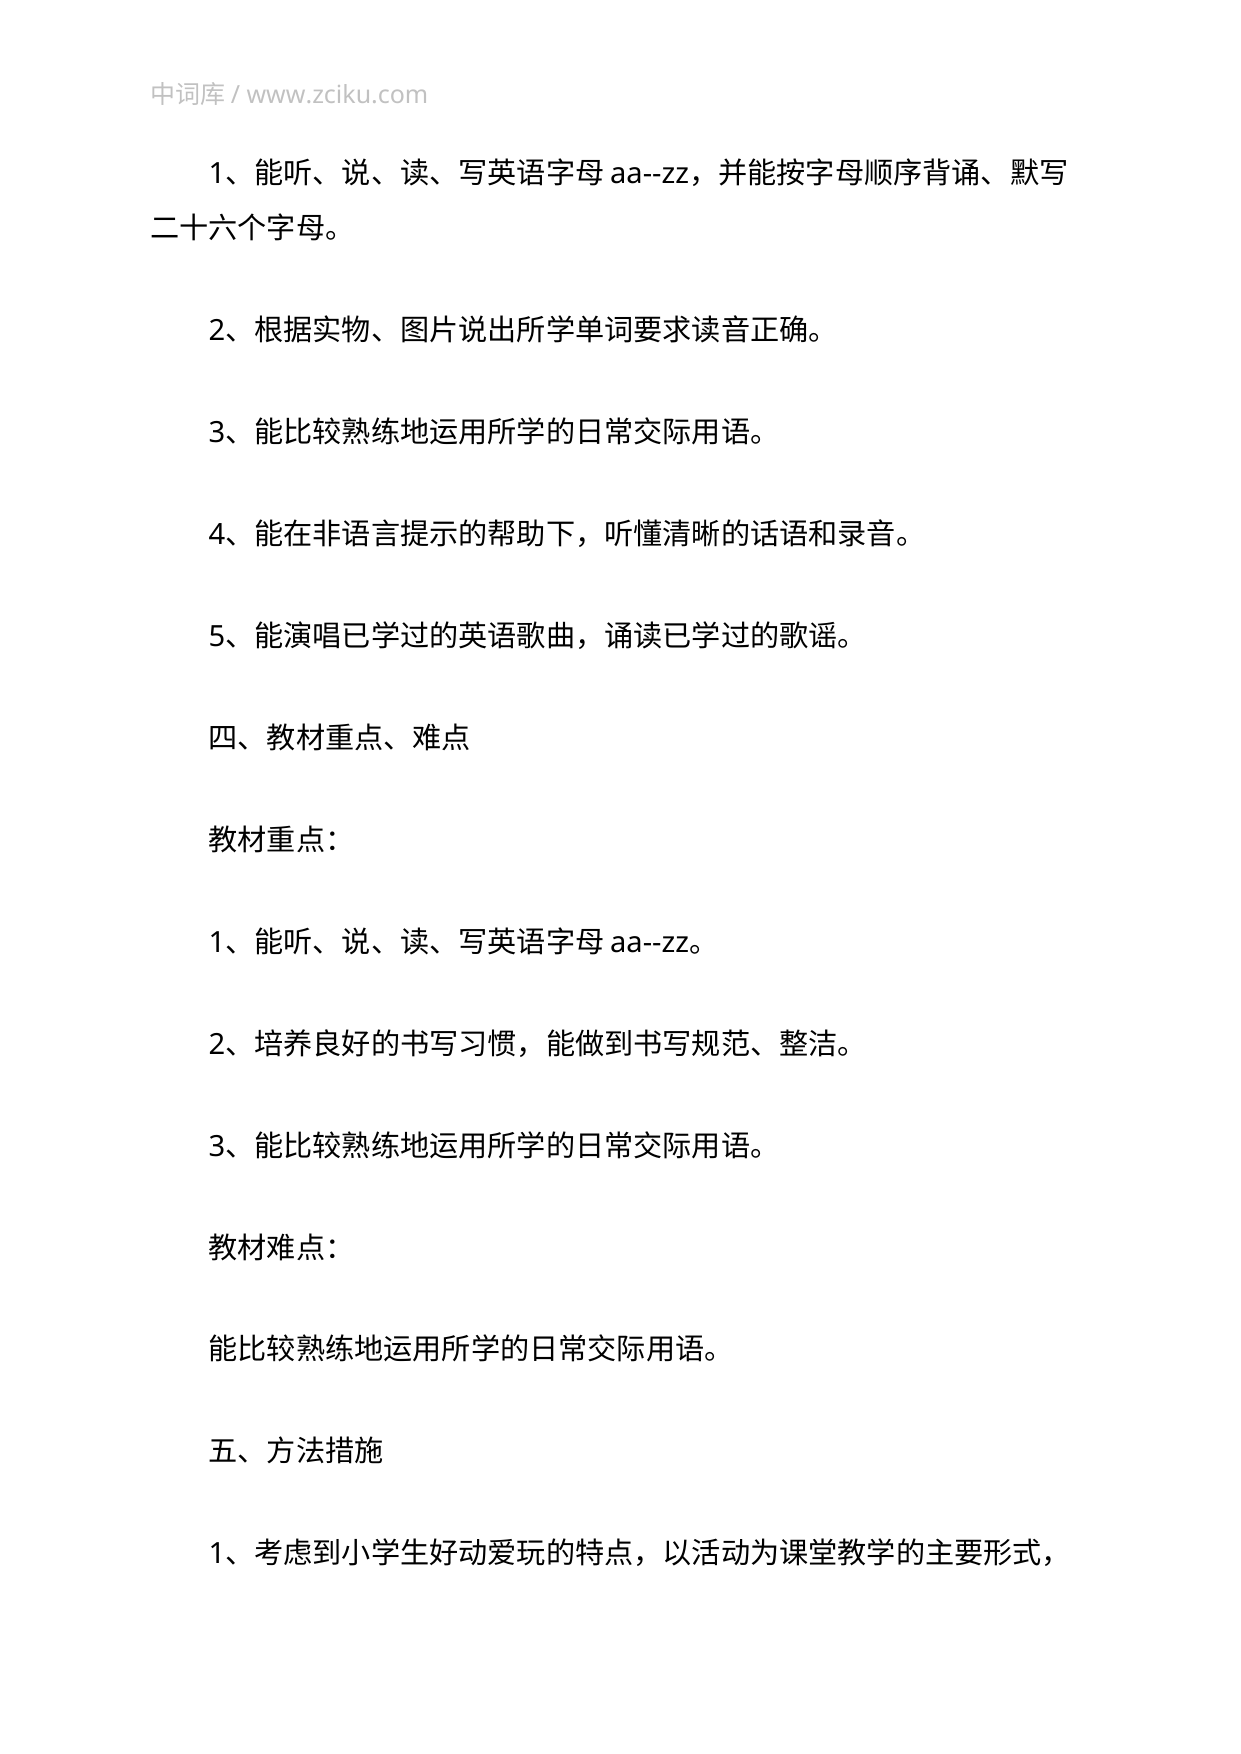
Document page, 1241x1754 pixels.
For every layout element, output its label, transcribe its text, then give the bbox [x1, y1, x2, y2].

text 教材难点： [150, 1224, 1090, 1266]
text 五、方法措施 [150, 1428, 1090, 1470]
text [150, 1529, 1090, 1572]
text 4、能在非语言提示的帮助下，听懂清晰的话语和录音。 [150, 511, 1090, 553]
text 1、能听、说、读、写英语字母aa--zz。 [150, 918, 1090, 961]
text 2、根据实物、图片说出所学单词要求读音正确。 [150, 307, 1090, 349]
text 5、能演唱已学过的英语歌曲，诵读已学过的歌谣。 [150, 613, 1090, 655]
text 1、能听、说、读、写英语字母aa--zz，并能按字母顺序背诵、默写二十六个字母。 [150, 150, 1090, 247]
text 3、能比较熟练地运用所学的日常交际用语。 [150, 1122, 1090, 1164]
text 2、培养良好的书写习惯，能做到书写规范、整洁。 [150, 1020, 1090, 1063]
text 四、教材重点、难点 [150, 715, 1090, 757]
text 教材重点： [150, 816, 1090, 859]
text 能比较熟练地运用所学的日常交际用语。 [150, 1326, 1090, 1368]
text 3、能比较熟练地运用所学的日常交际用语。 [150, 409, 1090, 451]
